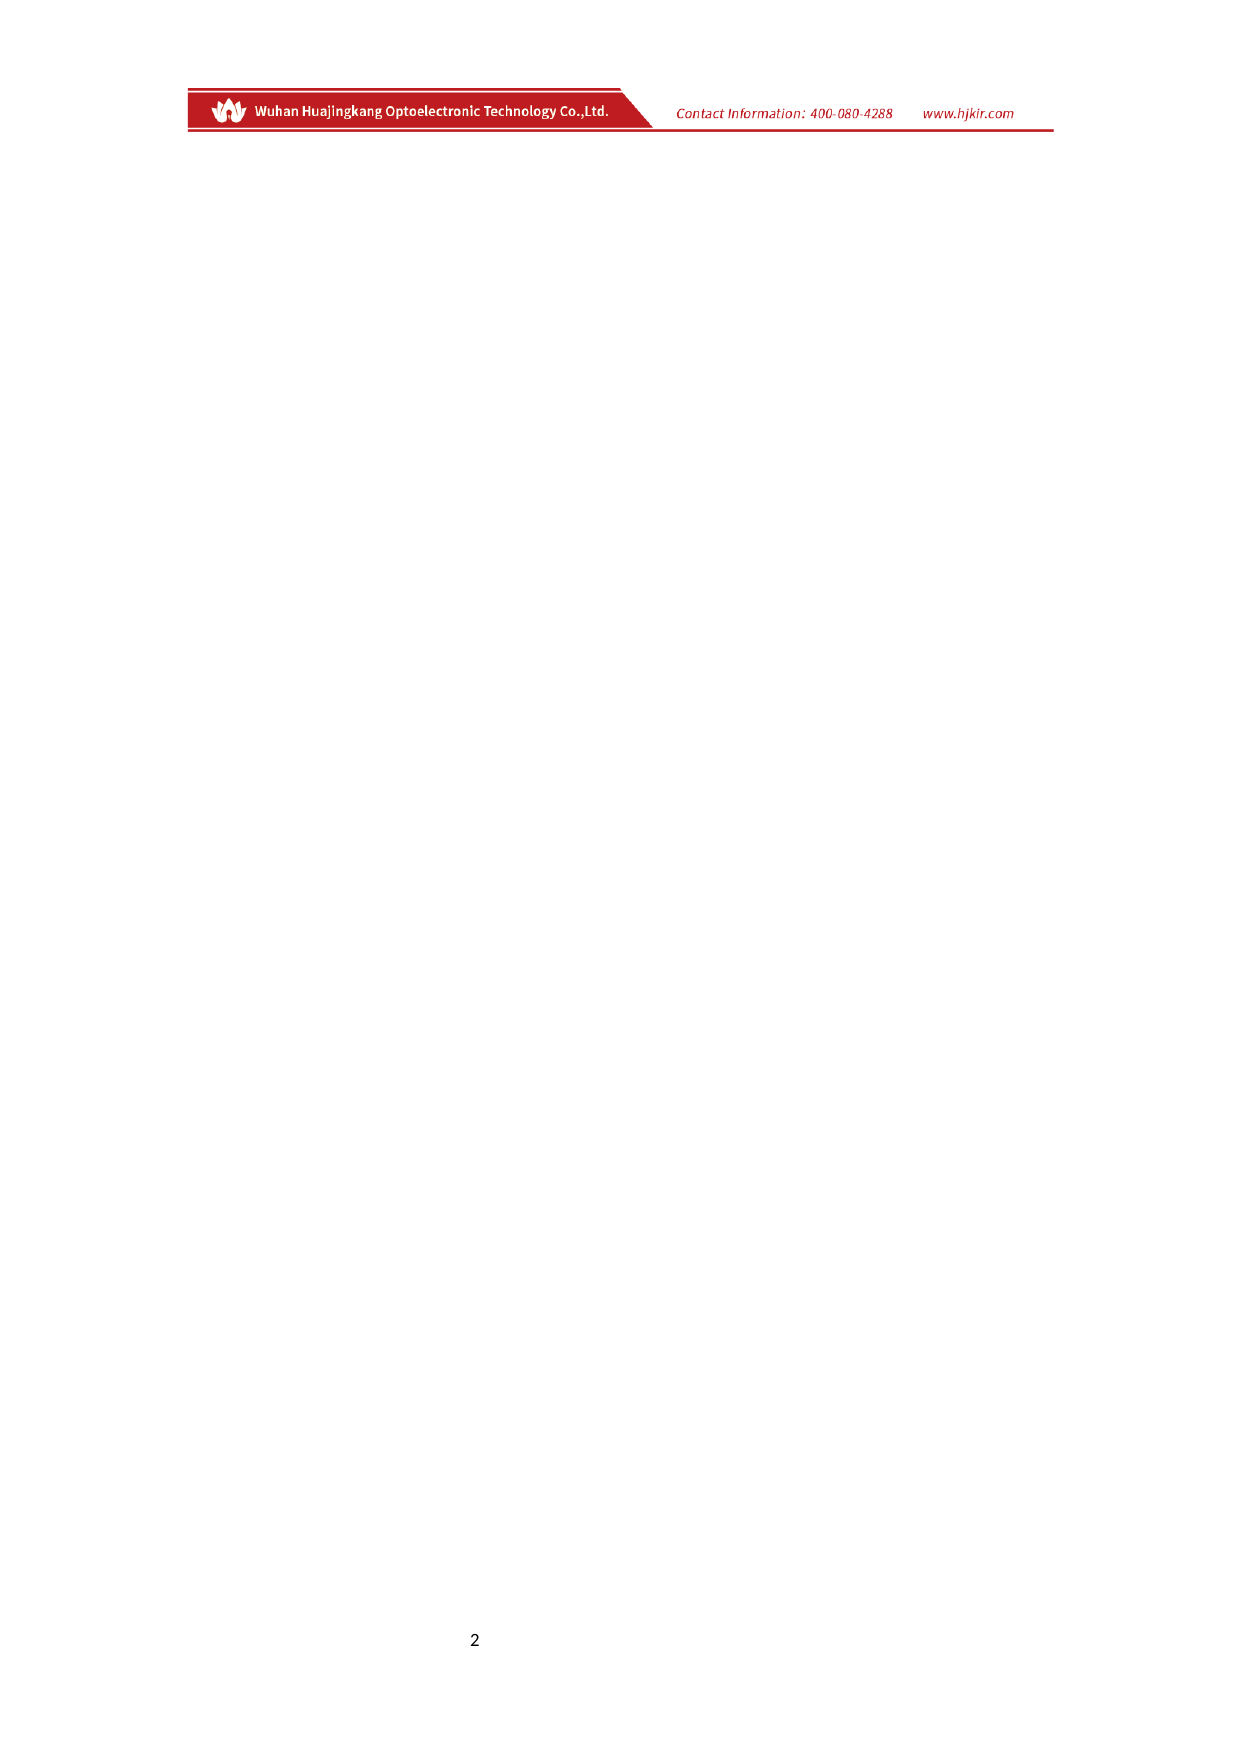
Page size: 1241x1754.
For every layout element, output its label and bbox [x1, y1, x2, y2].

picture [187, 88, 1054, 132]
